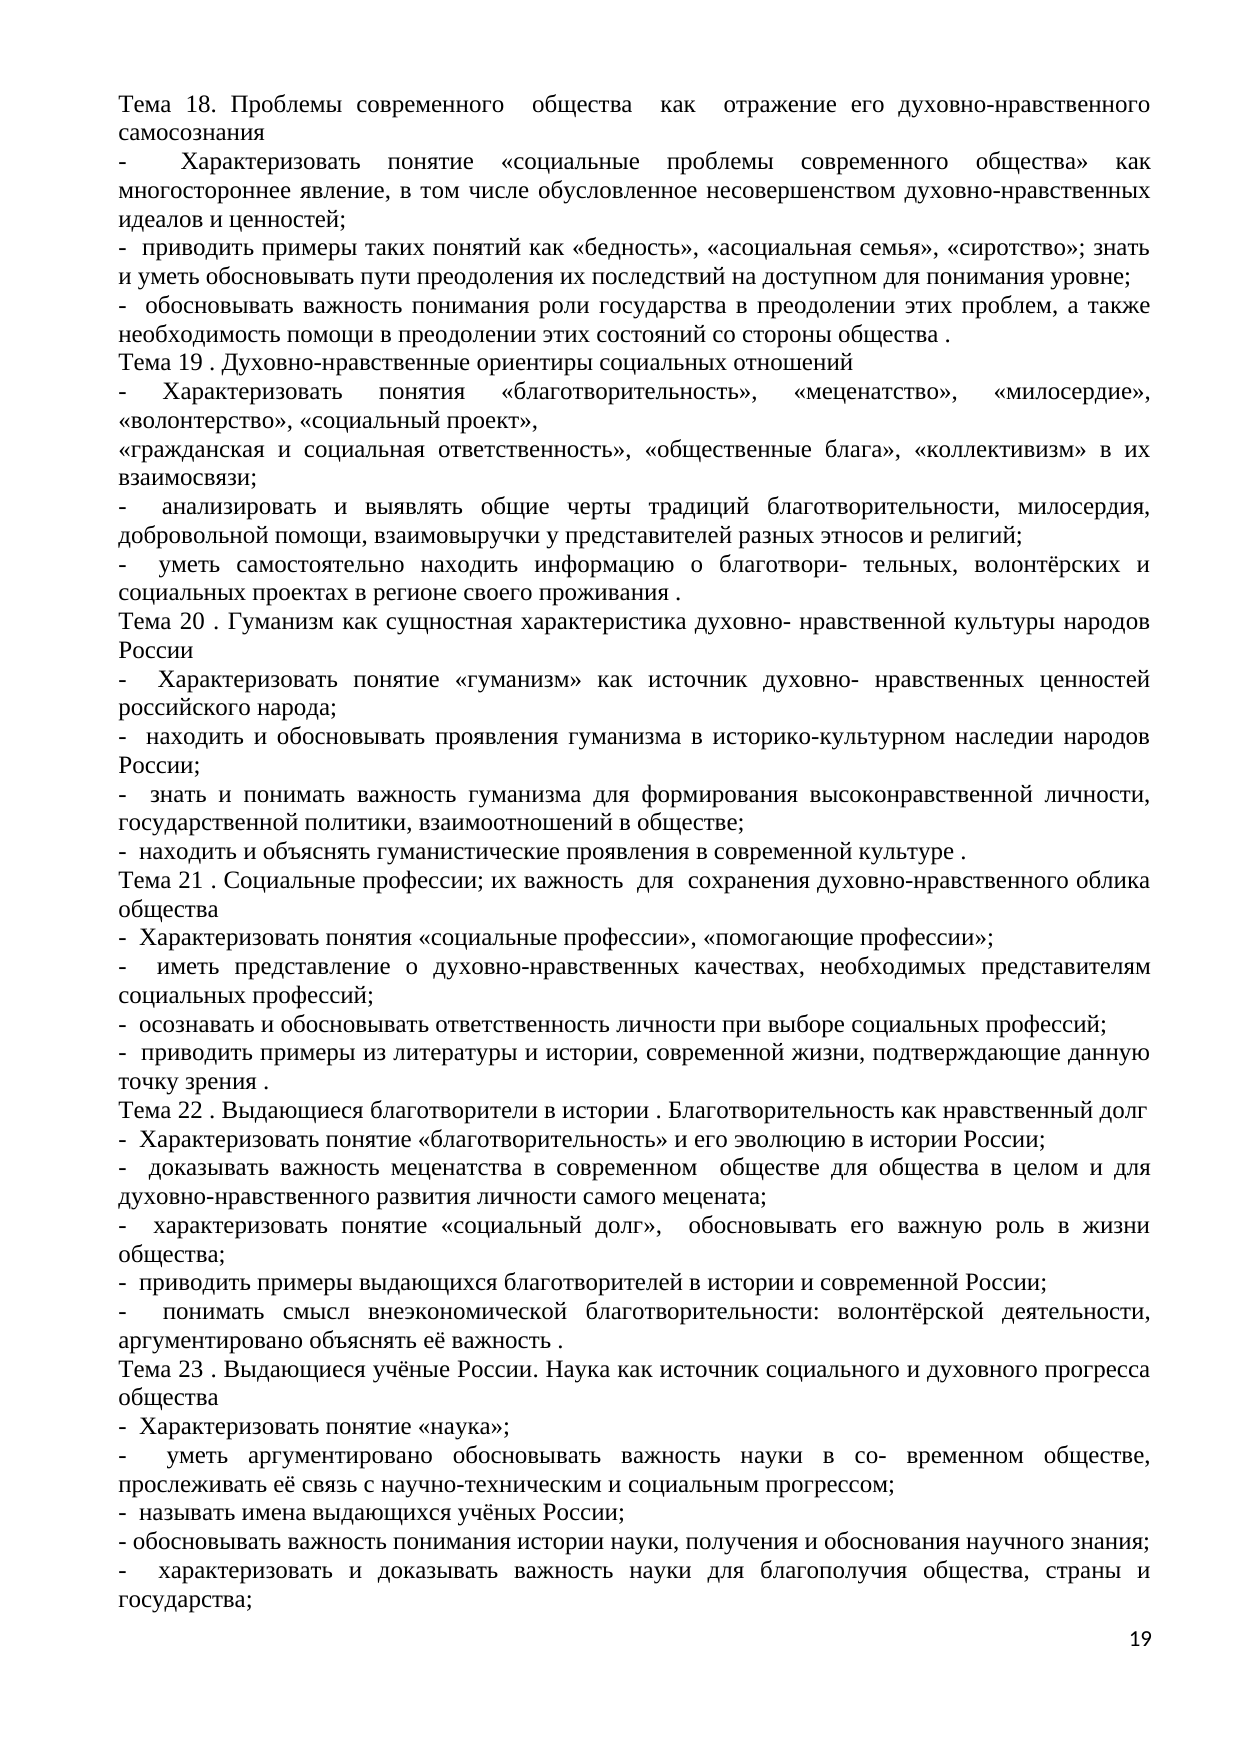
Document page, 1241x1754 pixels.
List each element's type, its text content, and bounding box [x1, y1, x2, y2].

text - приводить примеры из литературы и истории, современной жизни, подтверждающие данную точку зрения . [118, 1037, 1152, 1095]
text - находить и обосновывать проявления гуманизма в историко-культурном наследии народов России; [118, 721, 1152, 779]
text - Характеризовать понятия «благотворительность», «меценатство», «милосердие», «волонтерство», «социальный проект», [118, 376, 1152, 434]
text - Характеризовать понятие «гуманизм» как источник духовно- нравственных ценностей российского народа; [118, 664, 1152, 721]
text - приводить примеры таких понятий как «бедность», «асоциальная семья», «сиротство»; знать и уметь обосновывать пути преодоления их последствий на доступном для понимания уровне; [118, 232, 1152, 290]
text - знать и понимать важность гуманизма для формирования высоконравственной личности, государственной политики, взаимоотношений в обществе; [118, 779, 1152, 836]
text - Характеризовать понятия «социальные профессии», «помогающие профессии»; [118, 922, 1152, 951]
text - характеризовать и доказывать важность науки для благополучия общества, страны и государства; [118, 1555, 1152, 1612]
text Тема 18. Проблемы современного общества как отражение его духовно-нравственного самосознания [118, 89, 1152, 146]
text - иметь представление о духовно-нравственных качествах, необходимых представителям социальных профессий; [118, 951, 1152, 1009]
text - приводить примеры выдающихся благотворителей в истории и современной России; [118, 1267, 1152, 1296]
text Тема 19 . Духовно-нравственные ориентиры социальных отношений [118, 347, 1152, 376]
text «гражданская и социальная ответственность», «общественные блага», «коллективизм» в их взаимосвязи; [118, 434, 1152, 491]
text - уметь самостоятельно находить информацию о благотвори- тельных, волонтёрских и социальных проектах в регионе своего проживания . [118, 549, 1152, 606]
text - осознавать и обосновывать ответственность личности при выборе социальных профессий; [118, 1009, 1152, 1037]
text - находить и объяснять гуманистические проявления в современной культуре . [118, 836, 1152, 865]
text Тема 21 . Социальные профессии; их важность для сохранения духовно-нравственного облика общества [118, 865, 1152, 922]
text - называть имена выдающихся учёных России; [118, 1497, 1152, 1526]
text - обосновывать важность понимания истории науки, получения и обоснования научного знания; [118, 1526, 1152, 1555]
text - Характеризовать понятие «наука»; [118, 1411, 1152, 1440]
text - Характеризовать понятие «благотворительность» и его эволюцию в истории России; [118, 1124, 1152, 1152]
text - Характеризовать понятие «социальные проблемы современного общества» как многостороннее явление, в том числе обусловленное несовершенством духовно-нравственных идеалов и ценностей; [118, 146, 1152, 232]
text - уметь аргументировано обосновывать важность науки в со- временном обществе, прослеживать её связь с научно-техническим и социальным прогрессом; [118, 1440, 1152, 1497]
text - понимать смысл внеэкономической благотворительности: волонтёрской деятельности, аргументировано объяснять её важность . [118, 1296, 1152, 1354]
text - анализировать и выявлять общие черты традиций благотворительности, милосердия, добровольной помощи, взаимовыручки у представителей разных этносов и религий; [118, 491, 1152, 549]
text - обосновывать важность понимания роли государства в преодолении этих проблем, а также необходимость помощи в преодолении этих состояний со стороны общества . [118, 290, 1152, 347]
text Тема 20 . Гуманизм как сущностная характеристика духовно- нравственной культуры народов России [118, 606, 1152, 664]
text - характеризовать понятие «социальный долг», обосновывать его важную роль в жизни общества; [118, 1210, 1152, 1267]
text Тема 22 . Выдающиеся благотворители в истории . Благотворительность как нравственный долг [118, 1095, 1152, 1124]
text Тема 23 . Выдающиеся учёные России. Наука как источник социального и духовного прогресса общества [118, 1354, 1152, 1411]
text - доказывать важность меценатства в современном обществе для общества в целом и для духовно-нравственного развития личности самого мецената; [118, 1152, 1152, 1210]
